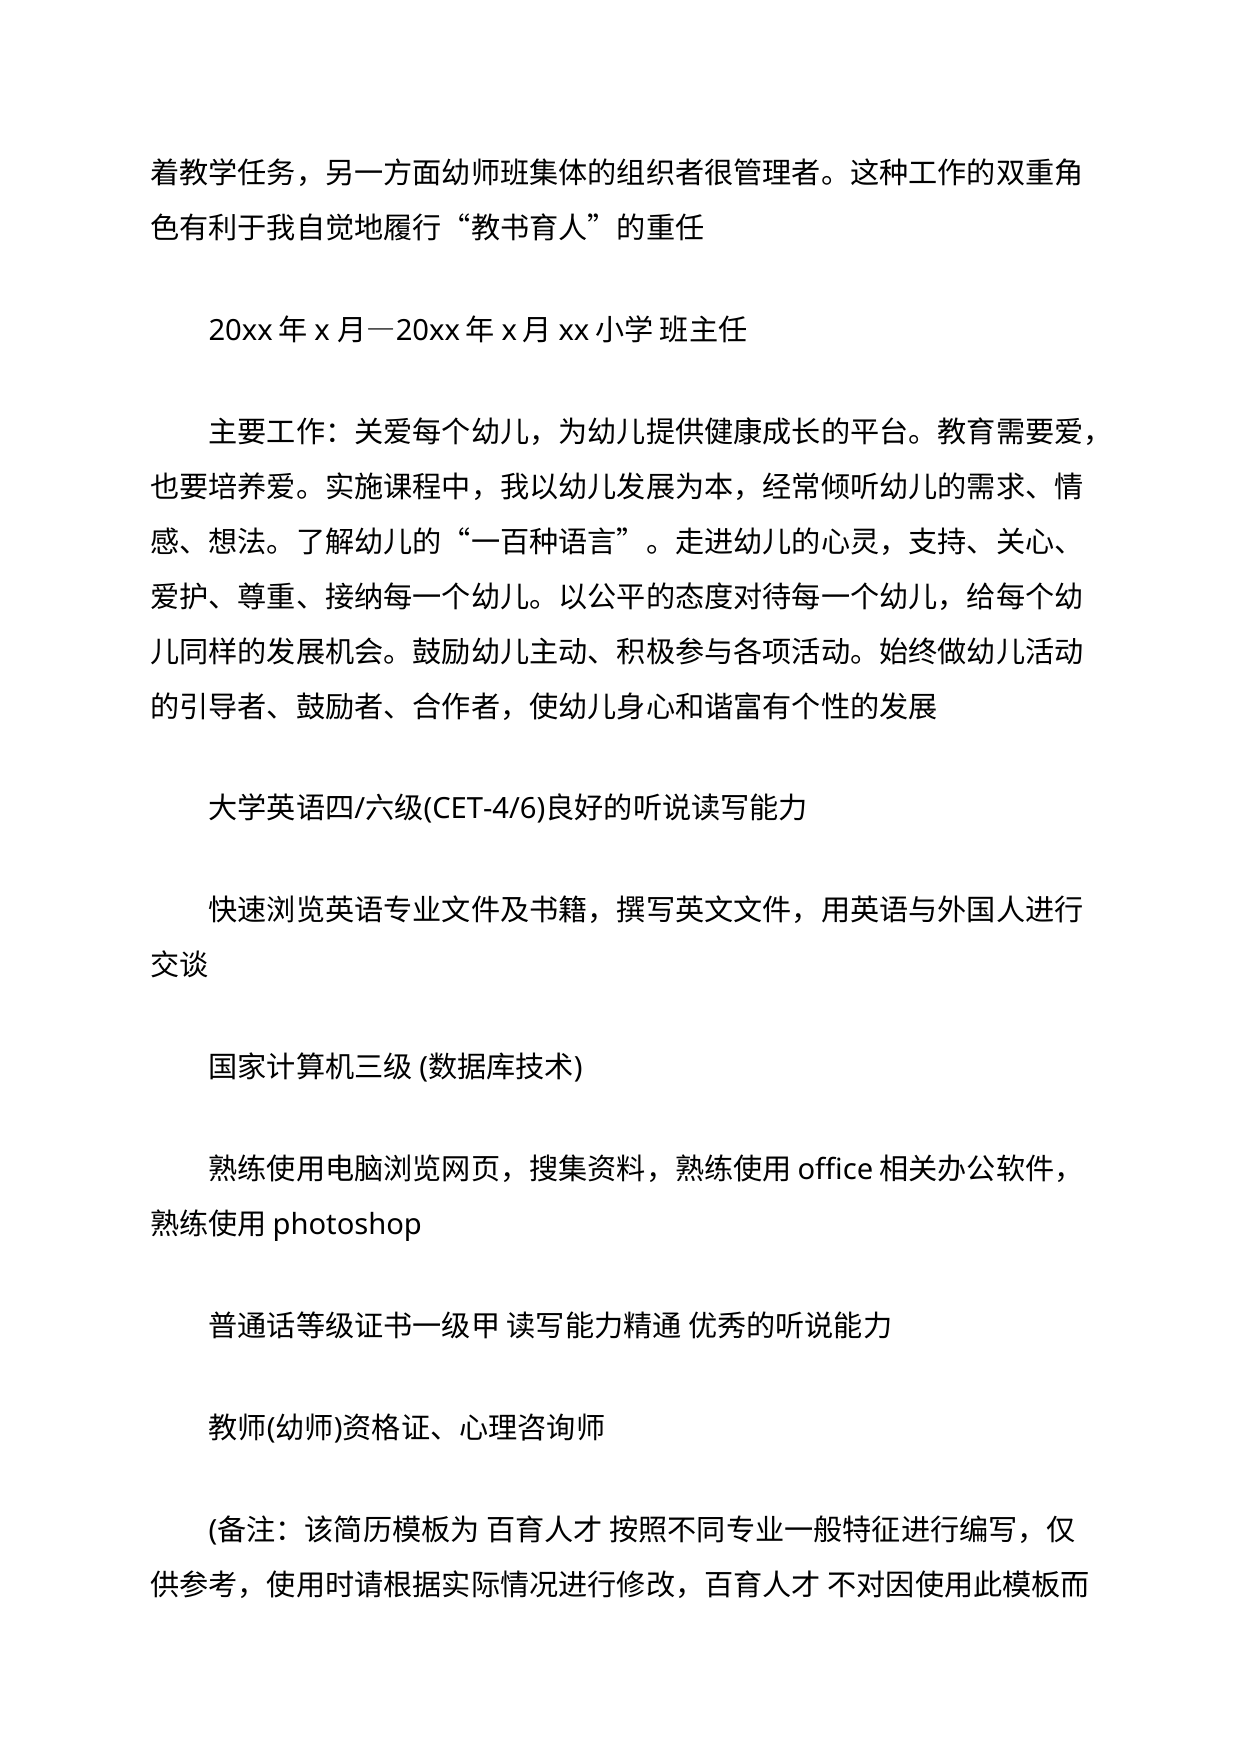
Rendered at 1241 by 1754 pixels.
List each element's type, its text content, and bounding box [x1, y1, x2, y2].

text 主要工作：关爱每个幼儿，为幼儿提供健康成长的平台。教育需要爱，也要培养爱。实施课程中，我以幼儿发展为本，经常倾听幼儿的需求、情感、想法。了解幼儿的“一百种语言”。走进幼儿的心灵，支持、关心、爱护、尊重、接纳每一个幼儿。以公平的态度对待每一个幼儿，给每个幼儿同样的发展机会。鼓励幼儿主动、积极参与各项活动。始终做幼儿活动的引导者、鼓励者、合作者，使幼儿身心和谐富有个性的发展 [150, 409, 1090, 725]
text 快速浏览英语专业文件及书籍，撰写英文文件，用英语与外国人进行交谈 [150, 887, 1090, 984]
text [150, 1506, 1090, 1603]
text 大学英语四/六级(CET-4/6)良好的听说读写能力 [150, 785, 1090, 827]
text 国家计算机三级 (数据库技术) [150, 1043, 1090, 1086]
text 20xx年 x 月—20xx年 x月 xx小学 班主任 [150, 307, 1090, 349]
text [150, 150, 1090, 247]
text 教师(幼师)资格证、心理咨询师 [150, 1404, 1090, 1447]
text 熟练使用电脑浏览网页，搜集资料，熟练使用office相关办公软件，熟练使用photoshop [150, 1146, 1090, 1243]
text 普通话等级证书一级甲 读写能力精通 优秀的听说能力 [150, 1302, 1090, 1345]
